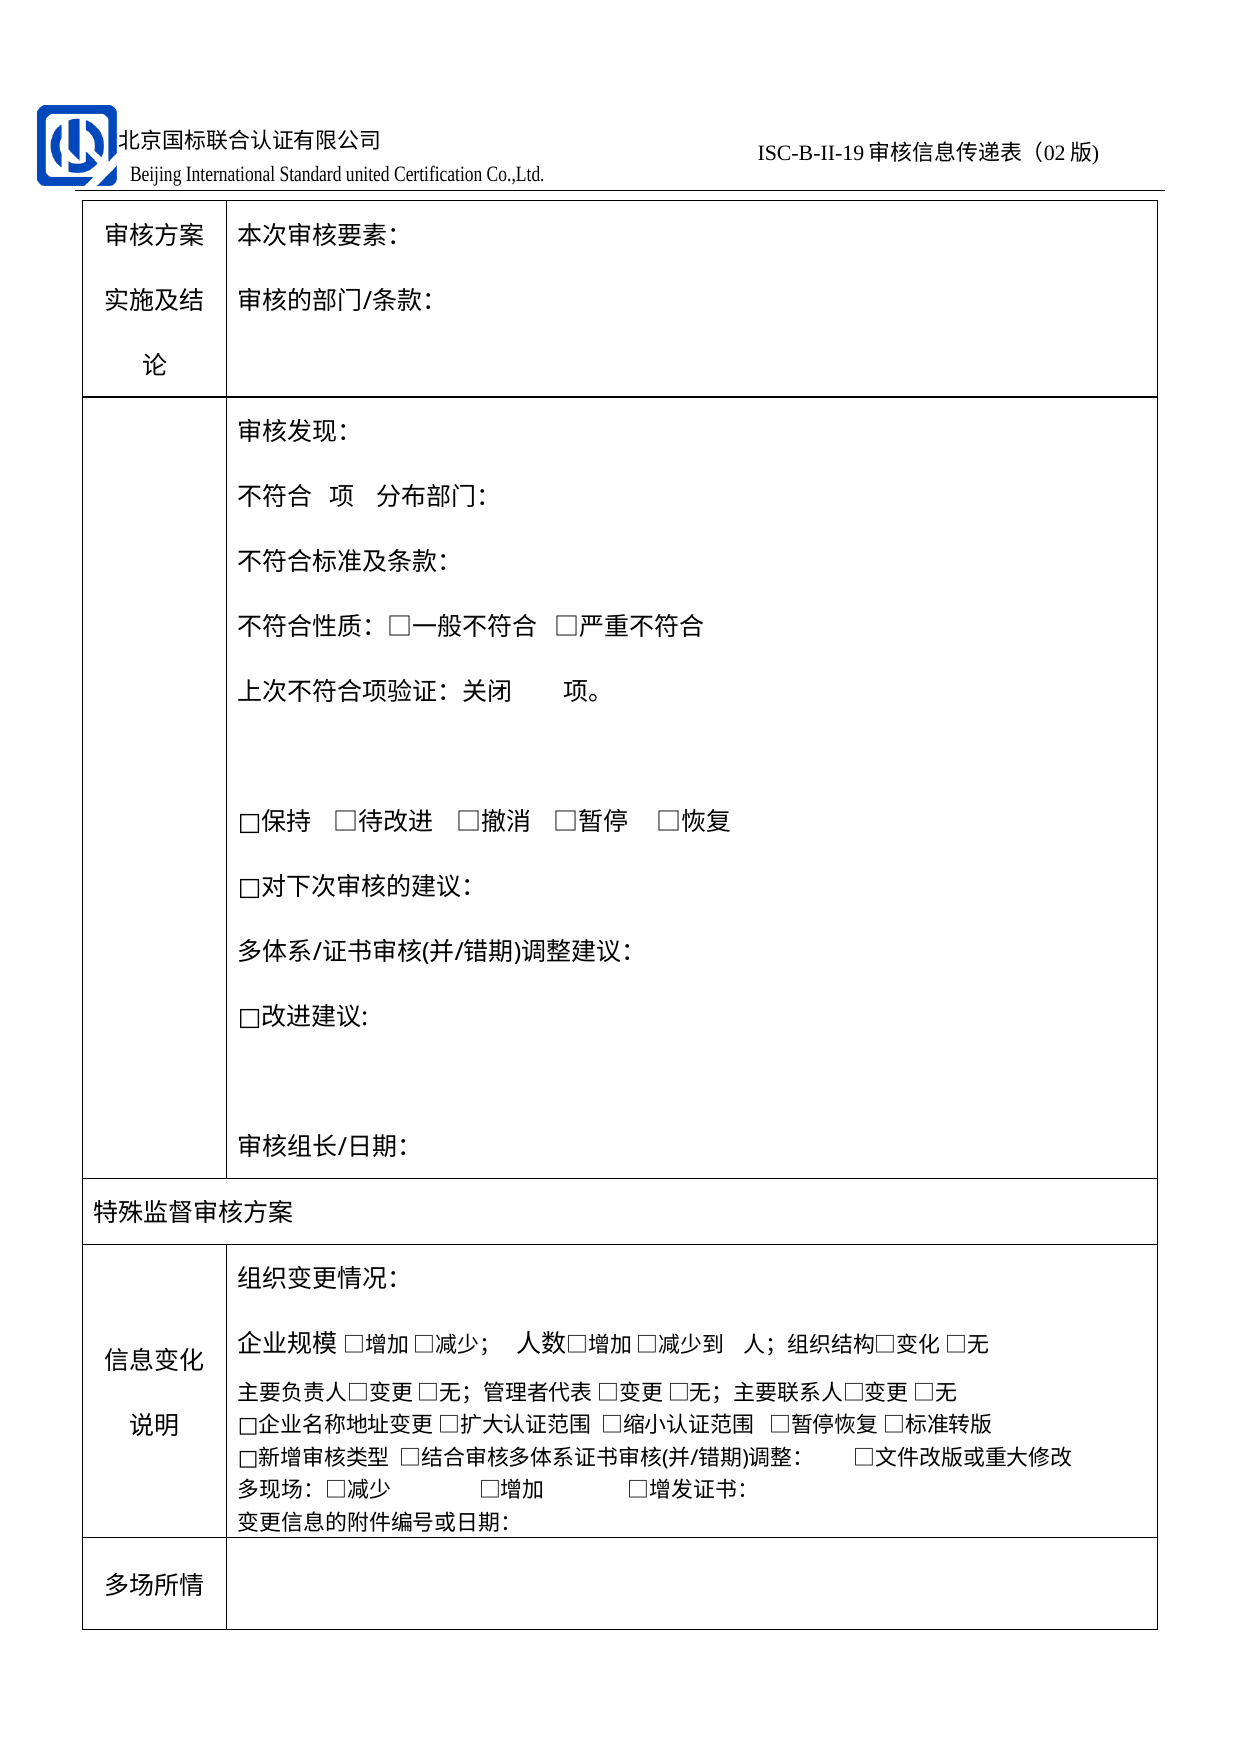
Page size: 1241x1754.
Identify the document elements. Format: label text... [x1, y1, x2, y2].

table_cell [227, 1538, 1157, 1629]
table_cell 审核发现： 不符合 项 分布部门： 不符合标准及条款： 不符合性质：□一般不符合 □严重不符合 上次不符合项验证：关闭 项。 □保持 □待改进 □撤消 □暂停 □恢复 □对下次审核的建议： 多体系/证书审核(并/错期)调整建议： □改进建议: 审核组长/日期： [227, 398, 1157, 1177]
table_cell 审核方案实施及结论 [83, 201, 226, 396]
table_cell 信息变化说明 [83, 1245, 226, 1537]
table_cell 本次审核要素： 审核的部门/条款： [227, 201, 1157, 396]
table_cell 特殊监督审核方案 [83, 1179, 1157, 1243]
table_cell [83, 398, 226, 1177]
table_cell 组织变更情况： 企业规模 □增加 □减少； 人数□增加 □减少到 人；组织结构□变化 □无 主要负责人□变更 □无；管理者代表 □变更 □无；主要联系人□变更 □无 □企业名称地址变更 □扩大认证范围 □缩小认证范围 □暂停恢复 □标准转版 □新增审核类型 □结合审核多体系证书审核(并/错期)调整： □文件改版或重大修改 多现场：□减少 □增加 □增发证书： 变更信息的附件编号或日期： [227, 1245, 1157, 1537]
picture [37, 105, 117, 186]
table_cell 多场所情况说明 [83, 1538, 226, 1629]
